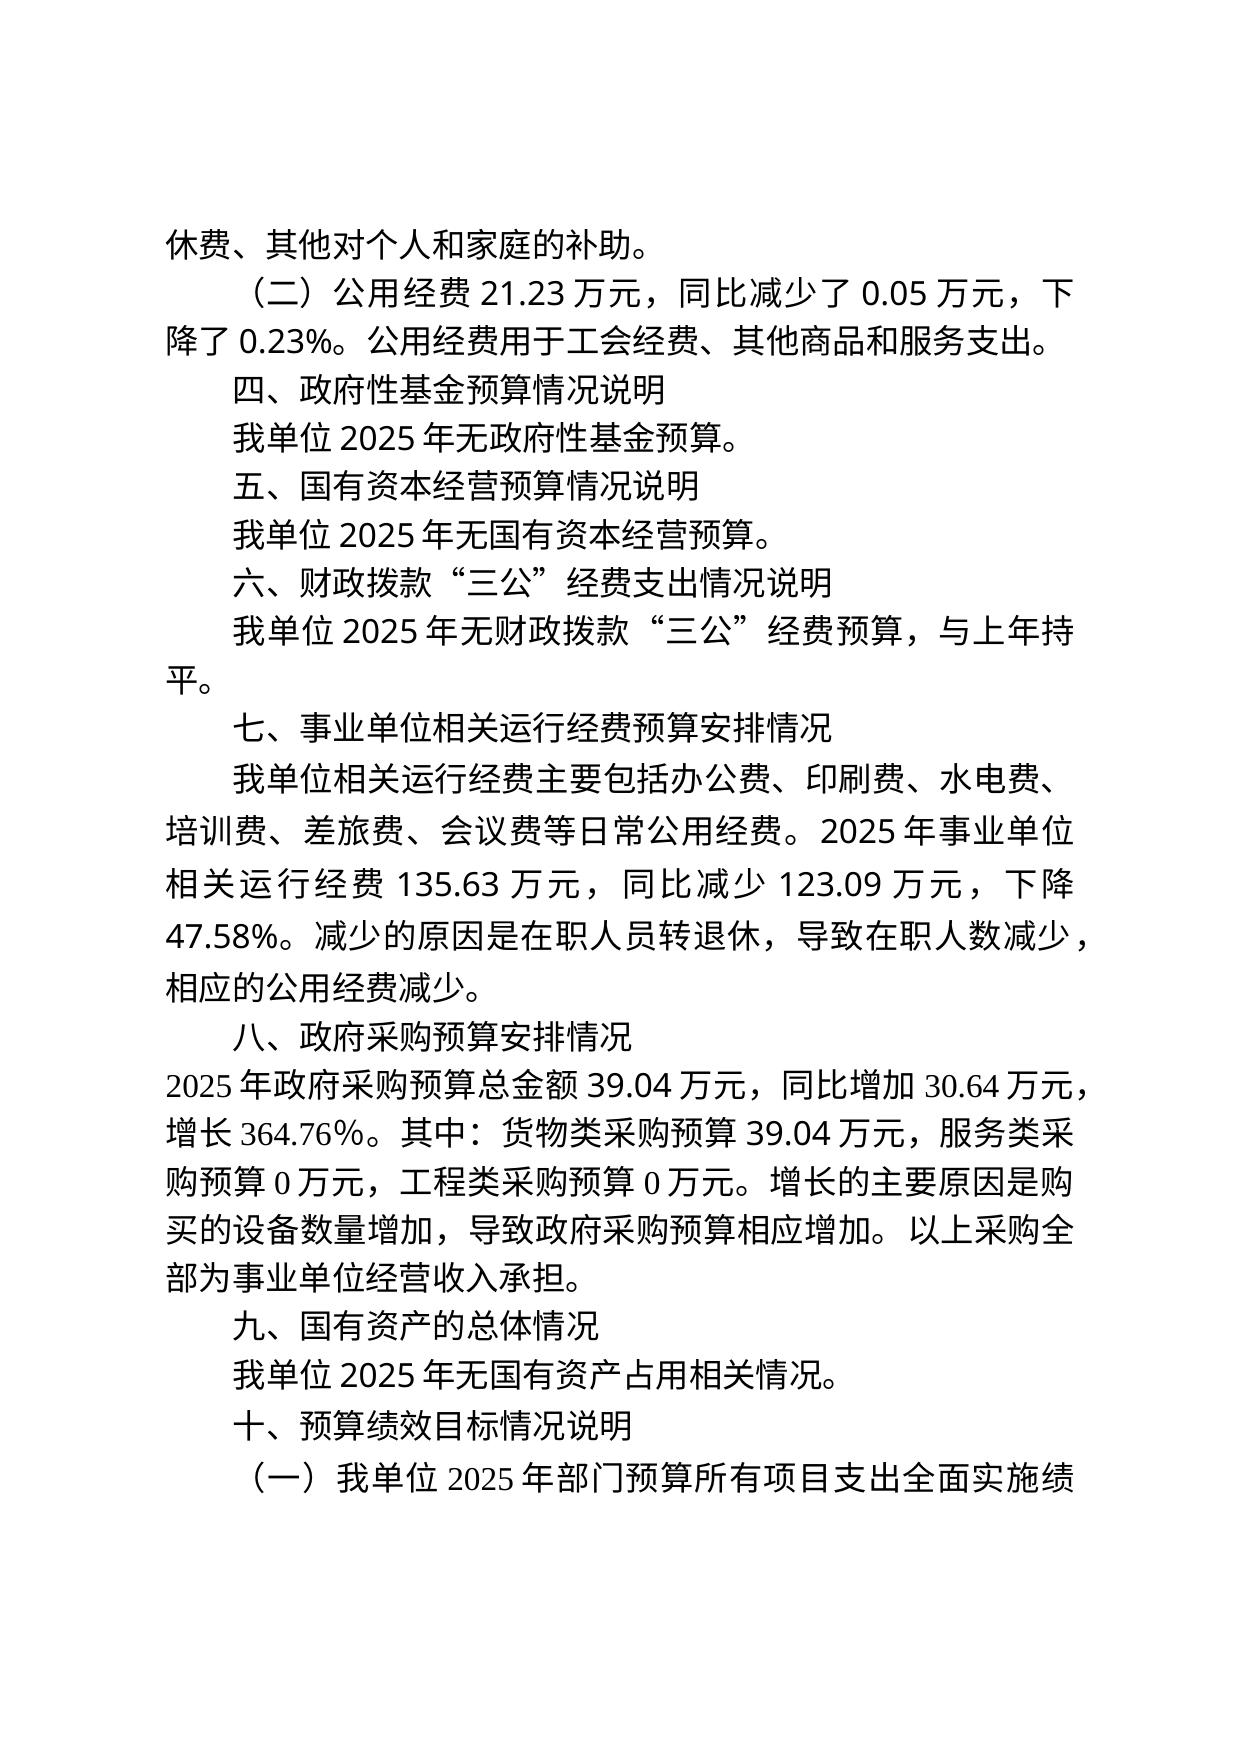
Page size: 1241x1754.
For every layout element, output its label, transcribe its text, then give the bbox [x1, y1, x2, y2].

text 我单位2025年无国有资产占用相关情况。 [165, 1348, 1075, 1397]
list 公用经费21.23万元，同比减少了0.05万元，下降了0.23%。公用经费用于工会经费、其他商品和服务支出。 [165, 267, 1075, 364]
text 九、国有资产的总体情况 [165, 1300, 1075, 1348]
text 2025年政府采购预算总金额39.04万元，同比增加30.64万元，增长364.76％。其中：货物类采购预算39.04万元，服务类采购预算0万元，工程类采购预算0万元。增长的主要原因是购买的设备数量增加，导致政府采购预算相应增加。以上采购全部为事业单位经营收入承担。 [165, 1059, 1075, 1300]
text 我单位2025年无政府性基金预算。 [165, 412, 1075, 460]
text 五、国有资本经营预算情况说明 [165, 460, 1075, 508]
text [165, 1449, 1075, 1501]
text 六、财政拨款“三公”经费支出情况说明 [165, 557, 1075, 605]
text 我单位2025年无国有资本经营预算。 [165, 508, 1075, 557]
text 四、政府性基金预算情况说明 [165, 364, 1075, 412]
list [165, 218, 1075, 267]
text 我单位相关运行经费主要包括办公费、印刷费、水电费、培训费、差旅费、会议费等日常公用经费。2025年事业单位相关运行经费135.63万元，同比减少123.09万元，下降47.58%。减少的原因是在职人员转退休，导致在职人数减少，相应的公用经费减少。 [165, 750, 1075, 1011]
text 八、政府采购预算安排情况 [165, 1011, 1075, 1059]
text 十、预算绩效目标情况说明 [165, 1397, 1075, 1449]
text 七、事业单位相关运行经费预算安排情况 [165, 702, 1075, 750]
text 我单位2025年无财政拨款“三公”经费预算，与上年持平。 [165, 605, 1075, 702]
